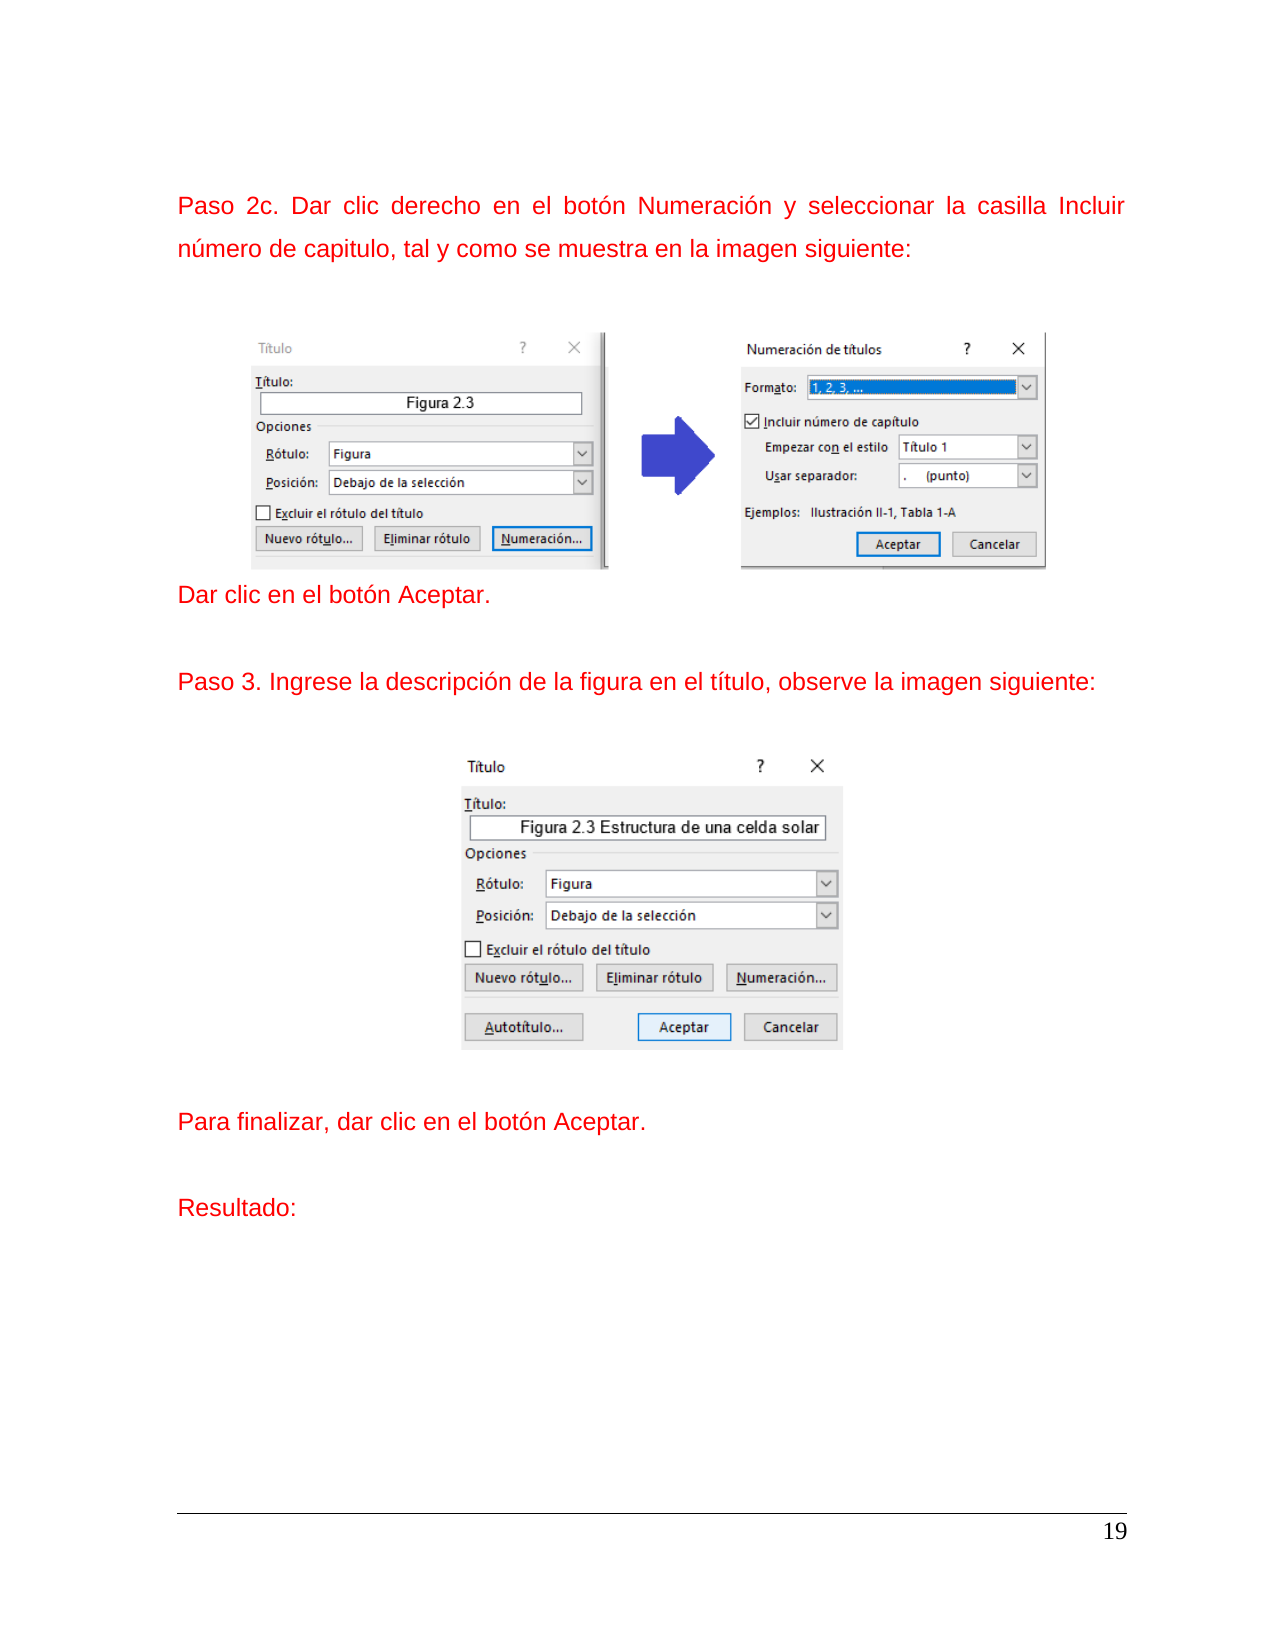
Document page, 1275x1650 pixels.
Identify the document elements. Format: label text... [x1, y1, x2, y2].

text Para finalizar, dar clic en el botón Aceptar. [177, 1107, 1127, 1136]
text Resultado: [177, 1193, 1127, 1222]
picture [251, 320, 1054, 581]
picture [461, 752, 844, 1050]
text Dar clic en el botón Aceptar. [177, 580, 1127, 609]
text Paso 2c. Dar clic derecho en el botón Numeración y seleccionar la casilla Incluir número de capitulo, tal y como se muestra en la imagen siguiente: [177, 191, 1127, 263]
text Paso 3. Ingrese la descripción de la figura en el título, observe la imagen siguiente: [177, 667, 1127, 695]
